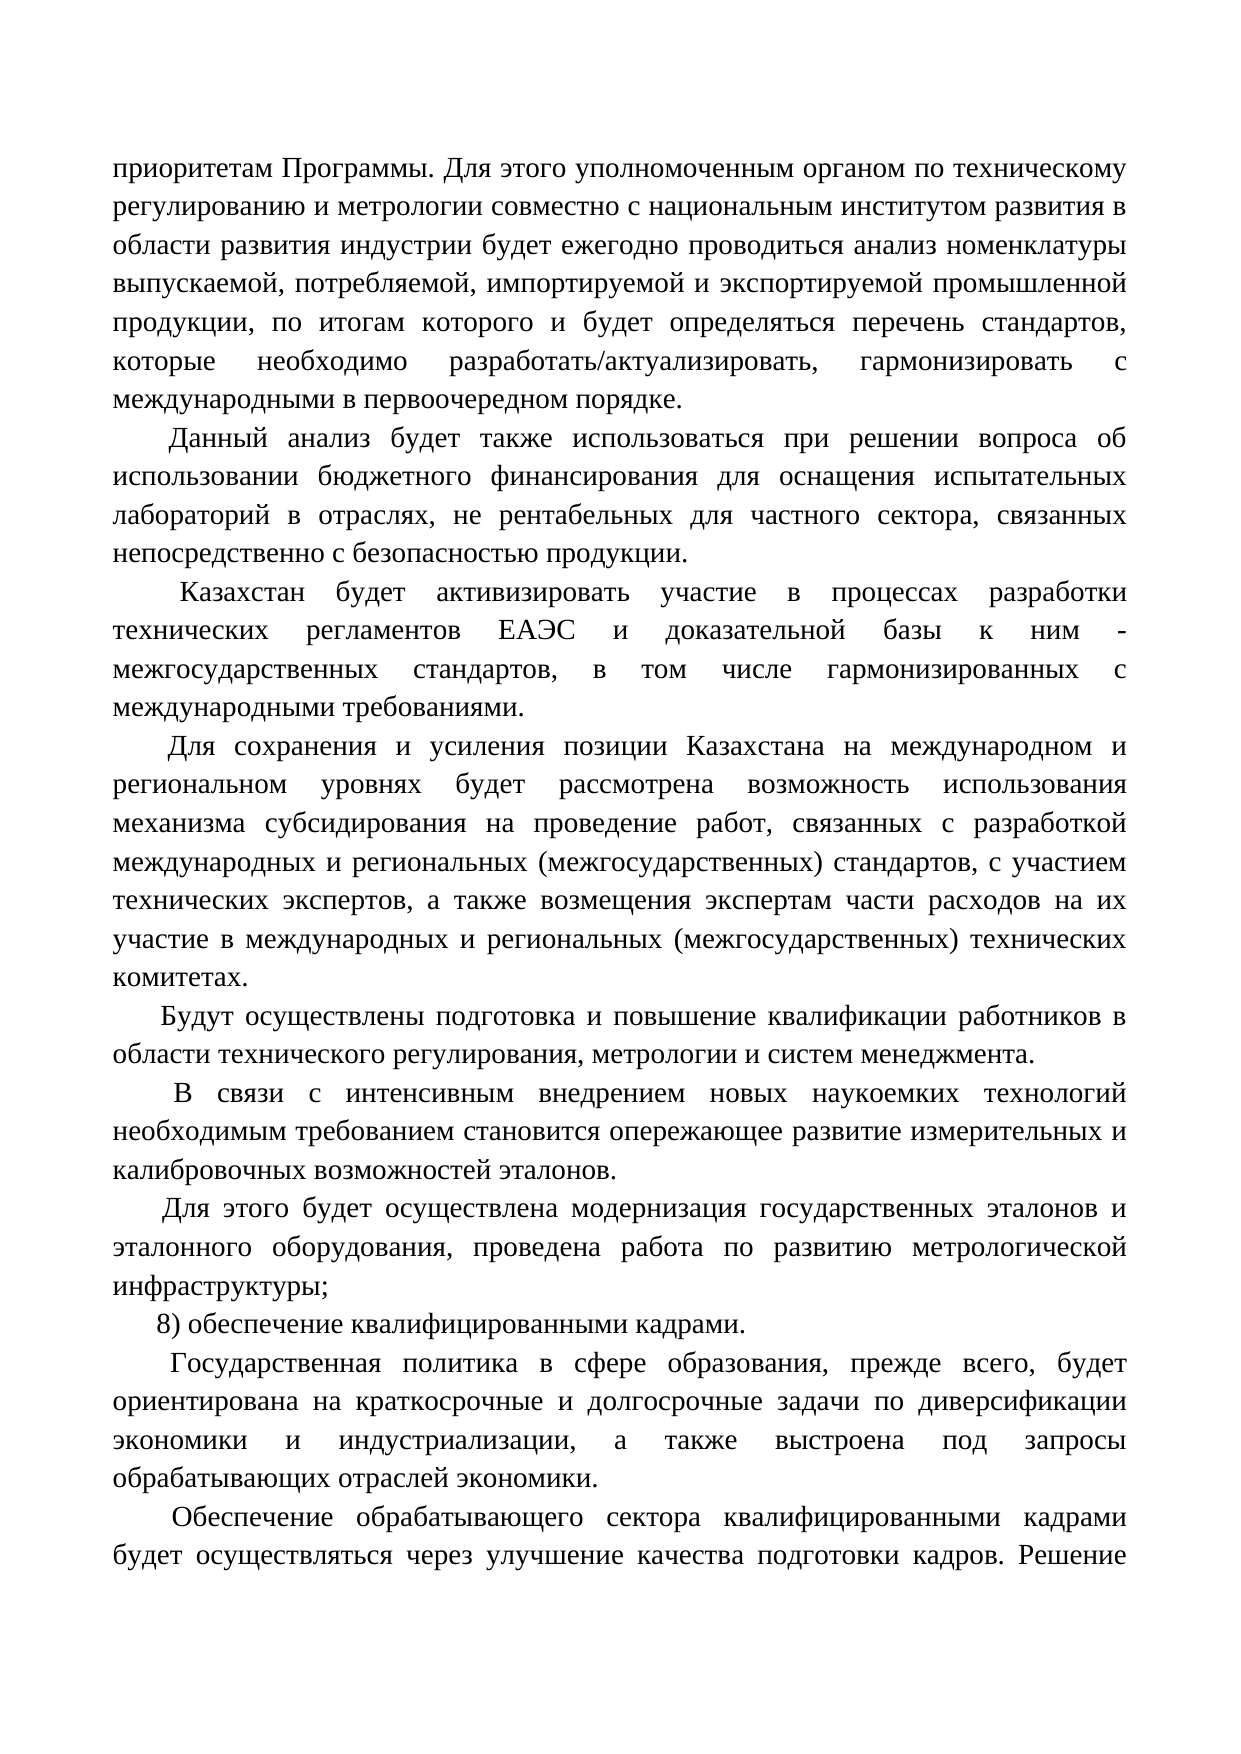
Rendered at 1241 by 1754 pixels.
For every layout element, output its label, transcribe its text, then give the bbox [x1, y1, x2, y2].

text Казахстан будет активизировать участие в процессах разработки технических регламентов ЕАЭС и доказательной базы к ним - межгосударственных стандартов, в том числе гармонизированных с международными требованиями. [112, 574, 1128, 723]
text В связи с интенсивным внедрением новых наукоемких технологий необходимым требованием становится опережающее развитие измерительных и калибровочных возможностей эталонов. [112, 1075, 1128, 1186]
text Государственная политика в сфере образования, прежде всего, будет ориентирована на краткосрочные и долгосрочные задачи по диверсификации экономики и индустриализации, а также выстроена под запросы обрабатывающих отраслей экономики. [112, 1345, 1128, 1494]
text 8) обеспечение квалифицированными кадрами. [112, 1306, 1128, 1340]
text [112, 150, 1128, 415]
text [112, 1499, 1128, 1571]
text Будут осуществлены подготовка и повышение квалификации работников в области технического регулирования, метрологии и систем менеджмента. [112, 998, 1128, 1070]
text Для сохранения и усиления позиции Казахстана на международном и региональном уровнях будет рассмотрена возможность использования механизма субсидирования на проведение работ, связанных с разработкой международных и региональных (межгосударственных) стандартов, с участием технических экспертов, а также возмещения экспертам части расходов на их участие в международных и региональных (межгосударственных) технических комитетах. [112, 728, 1128, 993]
text Для этого будет осуществлена модернизация государственных эталонов и эталонного оборудования, проведена работа по развитию метрологической инфраструктуры; [112, 1191, 1128, 1301]
text Данный анализ будет также использоваться при решении вопроса об использовании бюджетного финансирования для оснащения испытательных лабораторий в отраслях, не рентабельных для частного сектора, связанных непосредственно с безопасностью продукции. [112, 420, 1128, 569]
